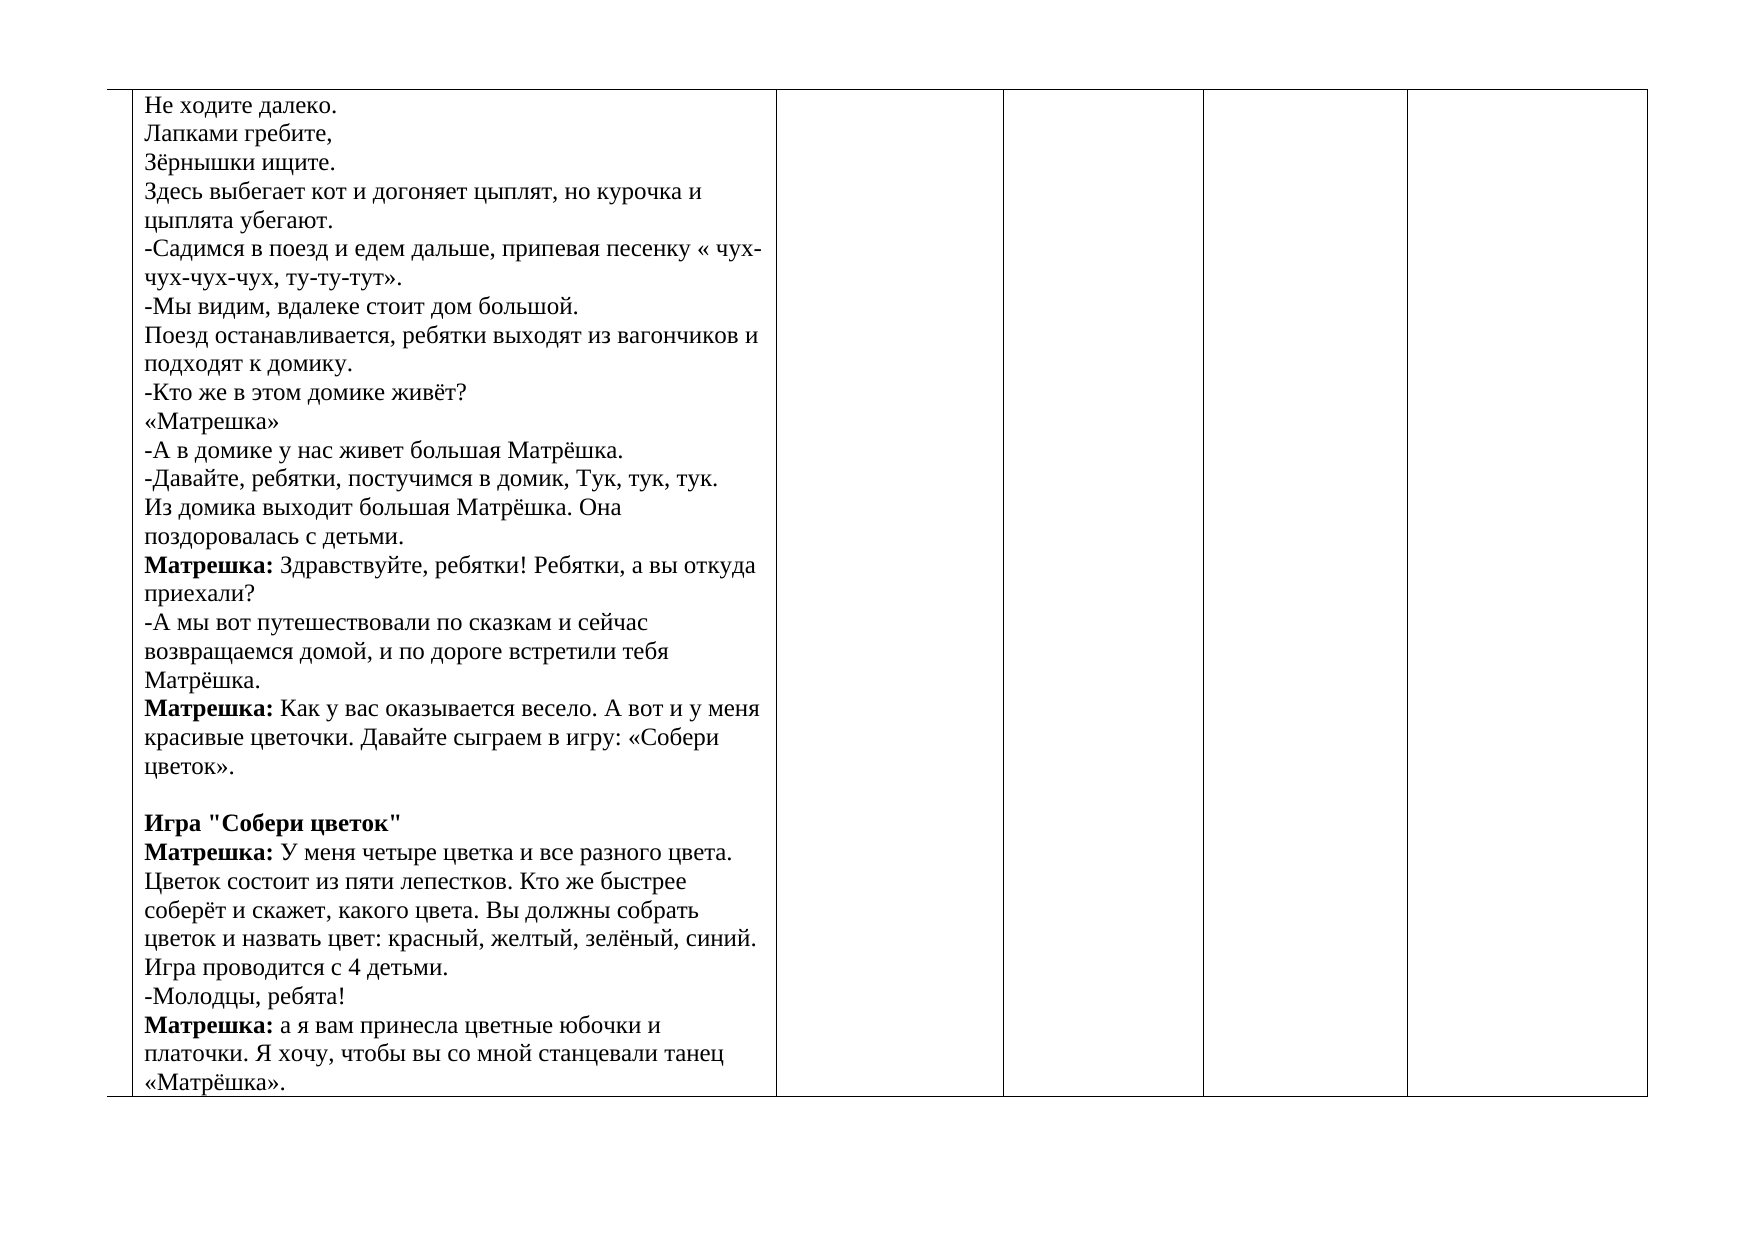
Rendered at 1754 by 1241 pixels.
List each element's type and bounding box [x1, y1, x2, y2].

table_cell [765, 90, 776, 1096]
table_cell [777, 90, 1003, 1096]
table_cell [1408, 90, 1647, 1096]
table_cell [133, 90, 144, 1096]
table_cell [1004, 90, 1203, 1096]
table_cell [1204, 90, 1407, 1096]
